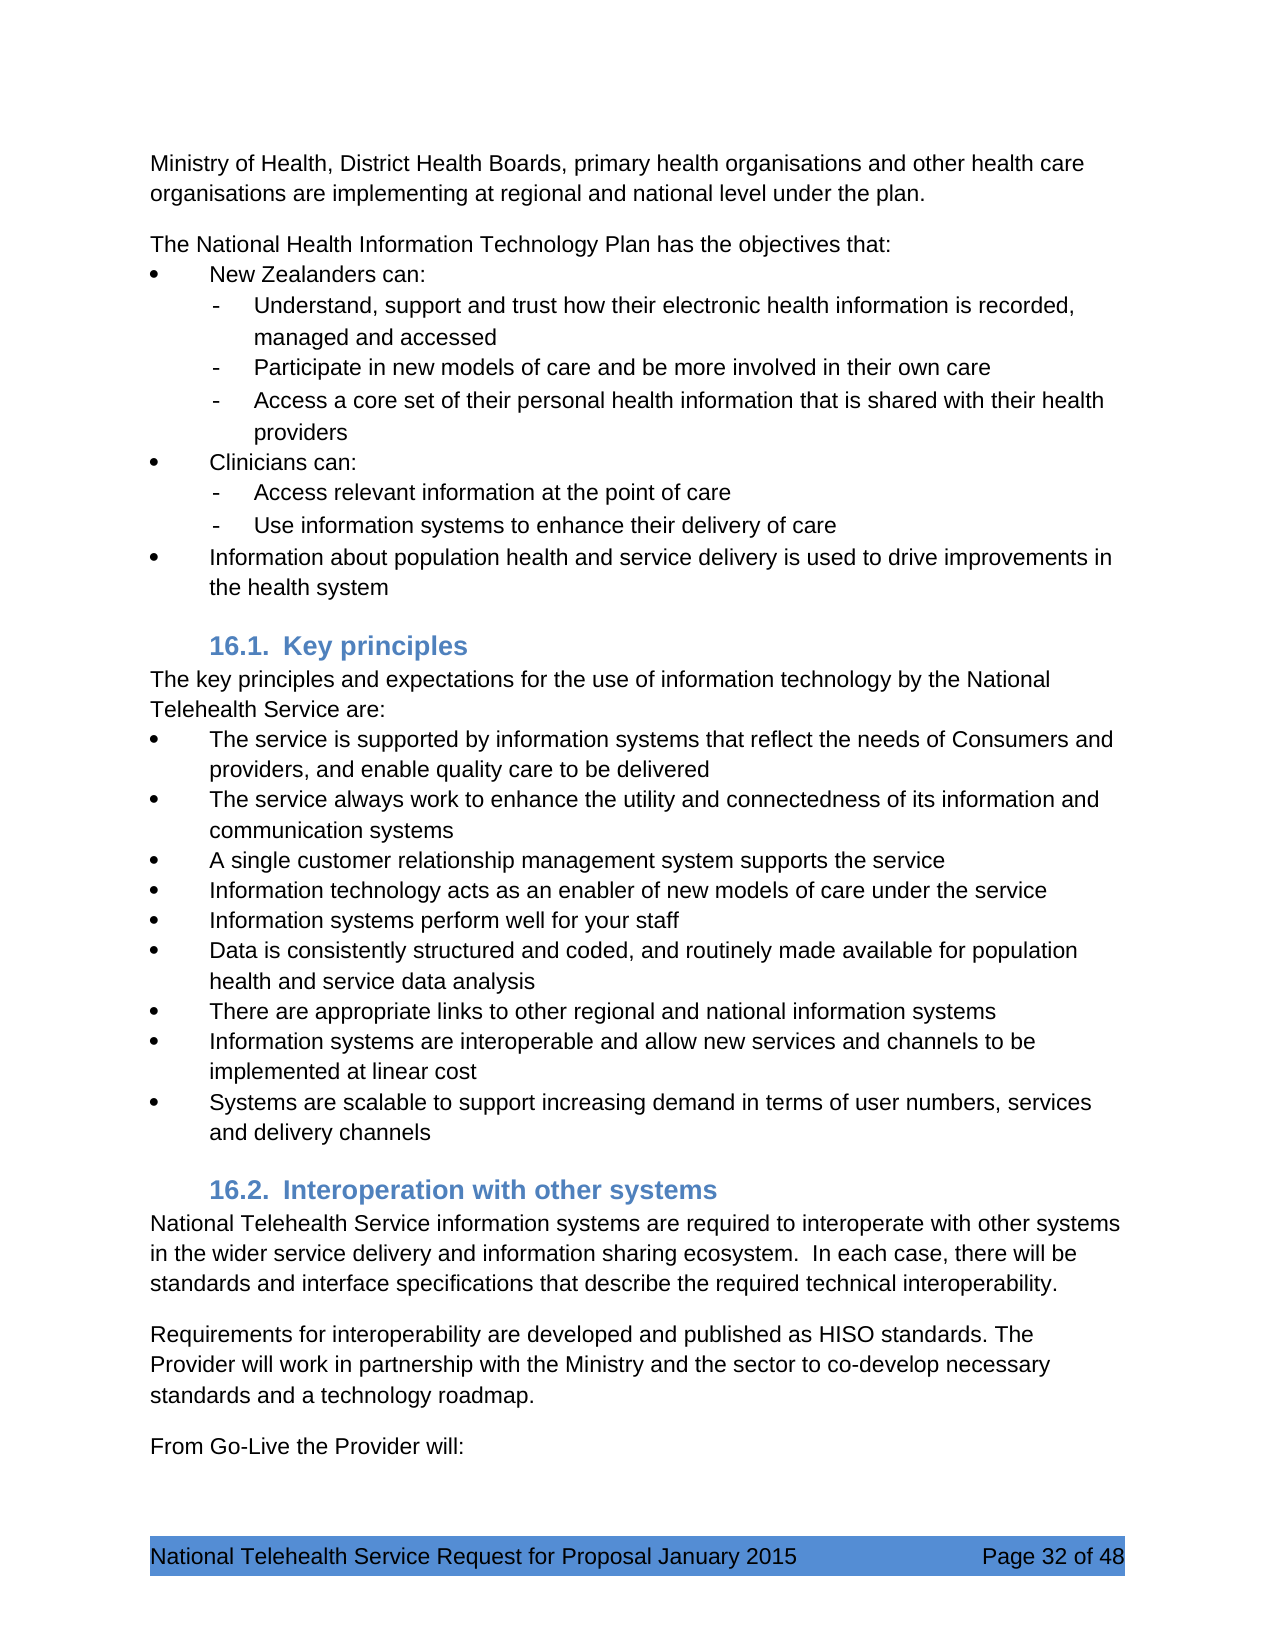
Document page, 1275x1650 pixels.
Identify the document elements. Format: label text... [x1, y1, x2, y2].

list Participate in new models of care and be more involved in their own care [209, 354, 1125, 382]
text The National Health Information Technology Plan has the objectives that: [150, 231, 1125, 258]
list The service is supported by information systems that reflect the needs of Consumers and providers, and enable quality care to be delivered [150, 726, 1125, 782]
list Information technology acts as an enabler of new models of care under the service [150, 877, 1125, 903]
list Information systems perform well for your staff [150, 907, 1125, 933]
subtitle Interoperation with other systems [209, 1174, 1125, 1205]
text From Go-Live the Provider will: [150, 1433, 1125, 1459]
list Access a core set of their personal health information that is shared with their health providers [209, 387, 1125, 445]
list The service always work to enhance the utility and connectedness of its information and communication systems [150, 786, 1125, 843]
subtitle Key principles [209, 629, 1125, 661]
text The key principles and expectations for the use of information technology by the National Telehealth Service are: [150, 666, 1125, 722]
text Requirements for interoperability are developed and published as HISO standards. The Provider will work in partnership with the Ministry and the sector to co-develop necessary standards and a technology roadmap. [150, 1321, 1125, 1408]
list Clinicians can: [150, 449, 1125, 475]
list Understand, support and trust how their electronic health information is recorded, managed and accessed [209, 292, 1125, 350]
list A single customer relationship management system supports the service [150, 847, 1125, 873]
list Data is consistently structured and coded, and routinely made available for population health and service data analysis [150, 937, 1125, 994]
list Information systems are interoperable and allow new services and channels to be implemented at linear cost [150, 1028, 1125, 1084]
list Systems are scalable to support increasing demand in terms of user numbers, services and delivery channels [150, 1088, 1125, 1145]
list Access relevant information at the point of care [209, 479, 1125, 507]
list There are appropriate links to other regional and national information systems [150, 998, 1125, 1024]
list Use information systems to enhance their delivery of care [209, 512, 1125, 540]
text National Telehealth Service information systems are required to interoperate with other systems in the wider service delivery and information sharing ecosystem. In each case, there will be standards and interface specifications that describe the required technical interoperability. [150, 1210, 1125, 1297]
list Information about population health and service delivery is used to drive improvements in the health system [150, 544, 1125, 601]
list New Zealanders can: [150, 261, 1125, 288]
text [150, 150, 1125, 207]
